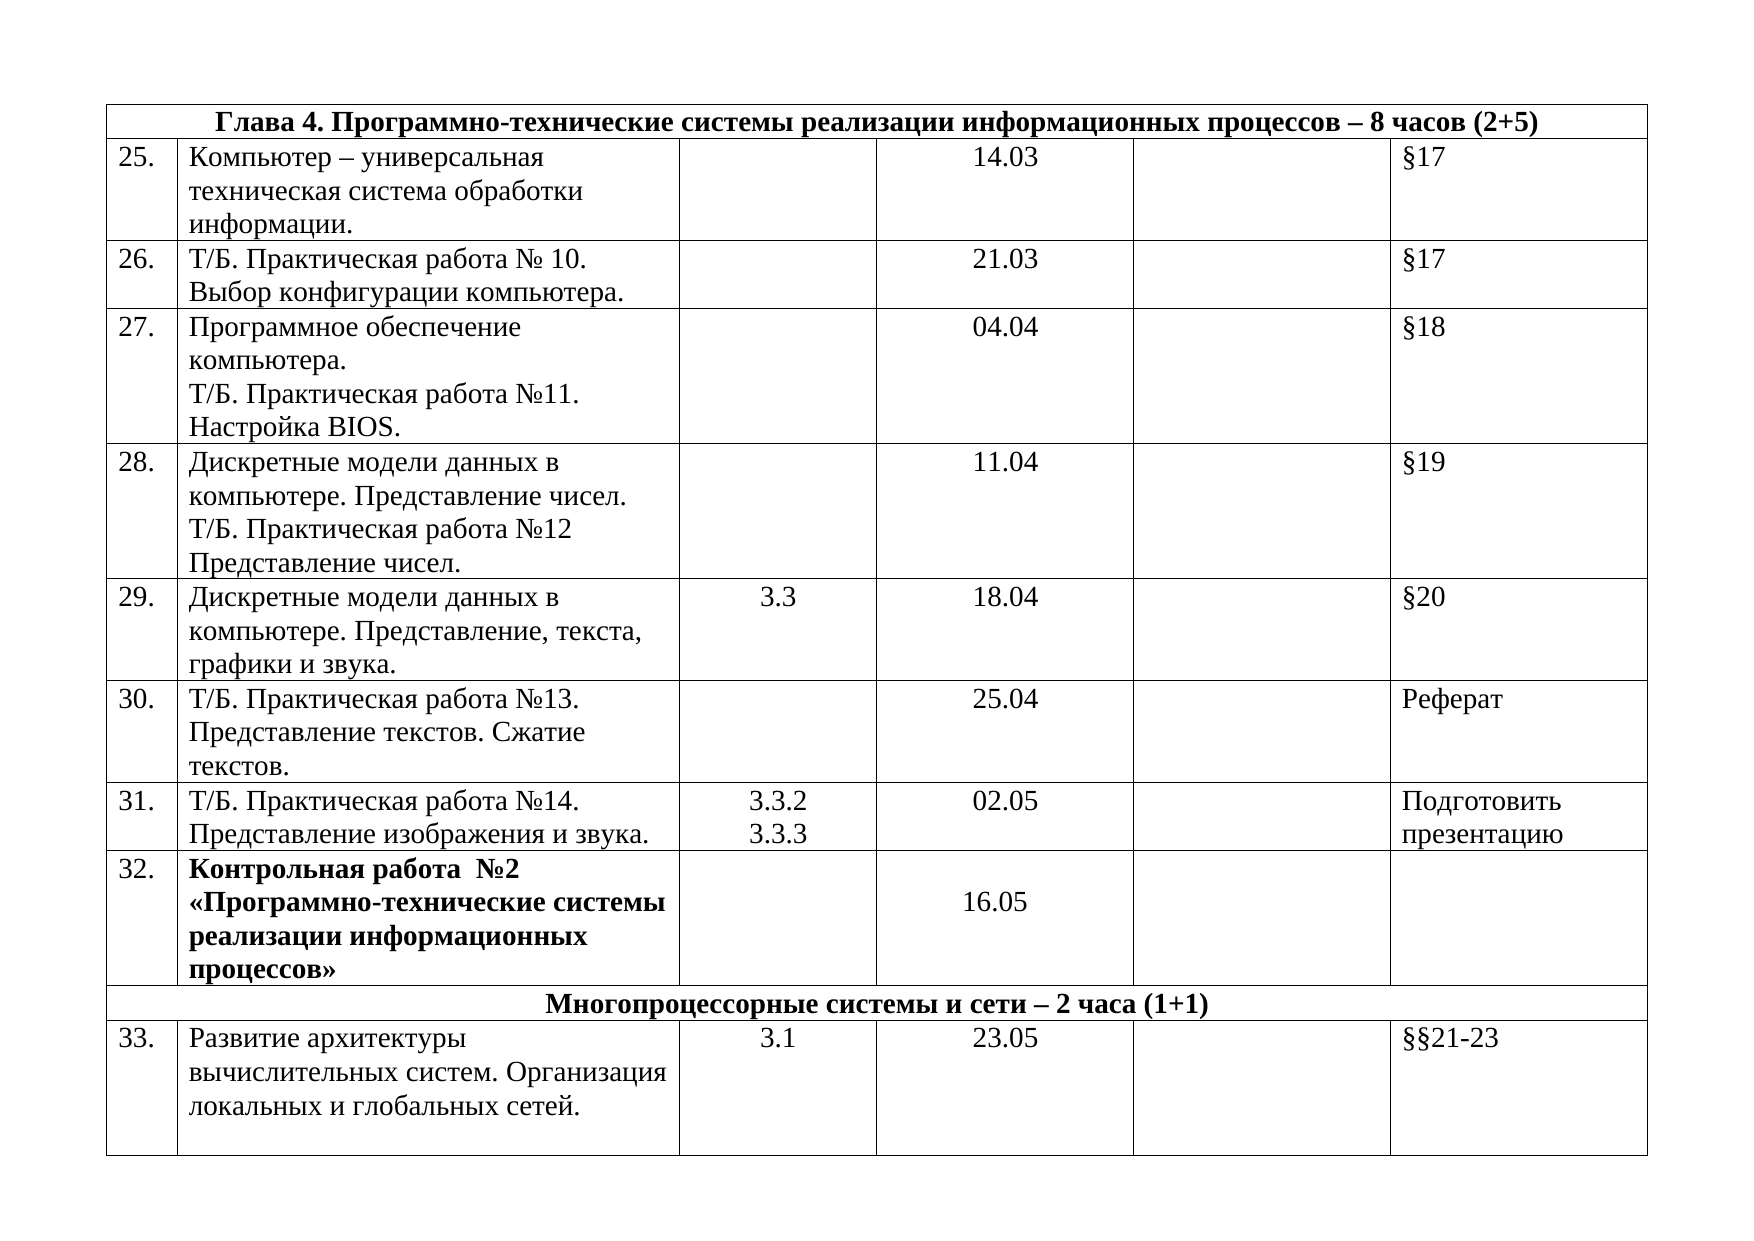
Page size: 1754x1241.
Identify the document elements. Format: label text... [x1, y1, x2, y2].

table_cell 33. [107, 1021, 177, 1155]
table_cell [1134, 1021, 1390, 1155]
table_cell 02.05 [877, 783, 1133, 850]
table_cell Программное обеспечение компьютера. Т/Б. Практическая работа №11. Настройка BIOS. [178, 309, 679, 443]
table_cell §19 [1391, 444, 1647, 578]
table_cell 25. [107, 139, 177, 240]
table_cell [1134, 681, 1390, 782]
table_cell Т/Б. Практическая работа № 10. Выбор конфигурации компьютера. [178, 241, 679, 308]
table_cell §§21-23 [1391, 1021, 1647, 1155]
table_cell §17 [1391, 241, 1647, 308]
table_cell [1134, 579, 1390, 680]
table_cell 29. [107, 579, 177, 680]
table_cell [1134, 309, 1390, 443]
table_cell §17 [1391, 139, 1647, 240]
table_cell Дискретные модели данных в компьютере. Представление, текста, графики и звука. [178, 579, 679, 680]
table_cell [1134, 851, 1390, 985]
table_cell 18.04 [877, 579, 1133, 680]
table_cell [1134, 783, 1390, 850]
table_cell 30. [107, 681, 177, 782]
table_cell 31. [107, 783, 177, 850]
table_cell Компьютер – универсальная техническая система обработки информации. [178, 139, 679, 240]
table_cell [1391, 851, 1647, 985]
table_cell 3.1 [680, 1021, 876, 1155]
table_cell 16.05 [877, 851, 1133, 985]
table_cell Развитие архитектуры вычислительных систем. Организация локальных и глобальных сетей. [178, 1021, 679, 1155]
table_cell 27. [107, 309, 177, 443]
table_cell [680, 309, 876, 443]
table_cell 32. [107, 851, 177, 985]
table_cell 26. [107, 241, 177, 308]
table_cell [1134, 241, 1390, 308]
table_cell 04.04 [877, 309, 1133, 443]
table_cell 3.3.2 3.3.3 [680, 783, 876, 850]
table_cell 28. [107, 444, 177, 578]
table_cell [1134, 444, 1390, 578]
table_cell Т/Б. Практическая работа №14. Представление изображения и звука. [178, 783, 679, 850]
table_cell 3.3 [680, 579, 876, 680]
table_cell [1134, 139, 1390, 240]
table_cell 11.04 [877, 444, 1133, 578]
table_cell §20 [1391, 579, 1647, 680]
table_cell 25.04 [877, 681, 1133, 782]
table_cell §18 [1391, 309, 1647, 443]
table_cell Т/Б. Практическая работа №13. Представление текстов. Сжатие текстов. [178, 681, 679, 782]
table_cell [680, 444, 876, 578]
table_cell Реферат [1391, 681, 1647, 782]
table_cell [680, 851, 876, 985]
table_cell 23.05 [877, 1021, 1133, 1155]
table_cell Дискретные модели данных в компьютере. Представление чисел. Т/Б. Практическая работа №12 Представление чисел. [178, 444, 679, 578]
table_cell Контрольная работа №2 «Программно-технические системы реализации информационных процессов» [178, 851, 679, 985]
table_cell Многопроцессорные системы и сети – 2 часа (1+1) [107, 986, 1647, 1019]
table_cell Глава 4. Программно-технические системы реализации информационных процессов – 8 часов (2+5) [107, 105, 1647, 138]
table_cell [680, 241, 876, 308]
table_cell 21.03 [877, 241, 1133, 308]
table_cell [680, 681, 876, 782]
table_cell 14.03 [877, 139, 1133, 240]
table_cell [680, 139, 876, 240]
table_cell Подготовить презентацию [1391, 783, 1647, 850]
